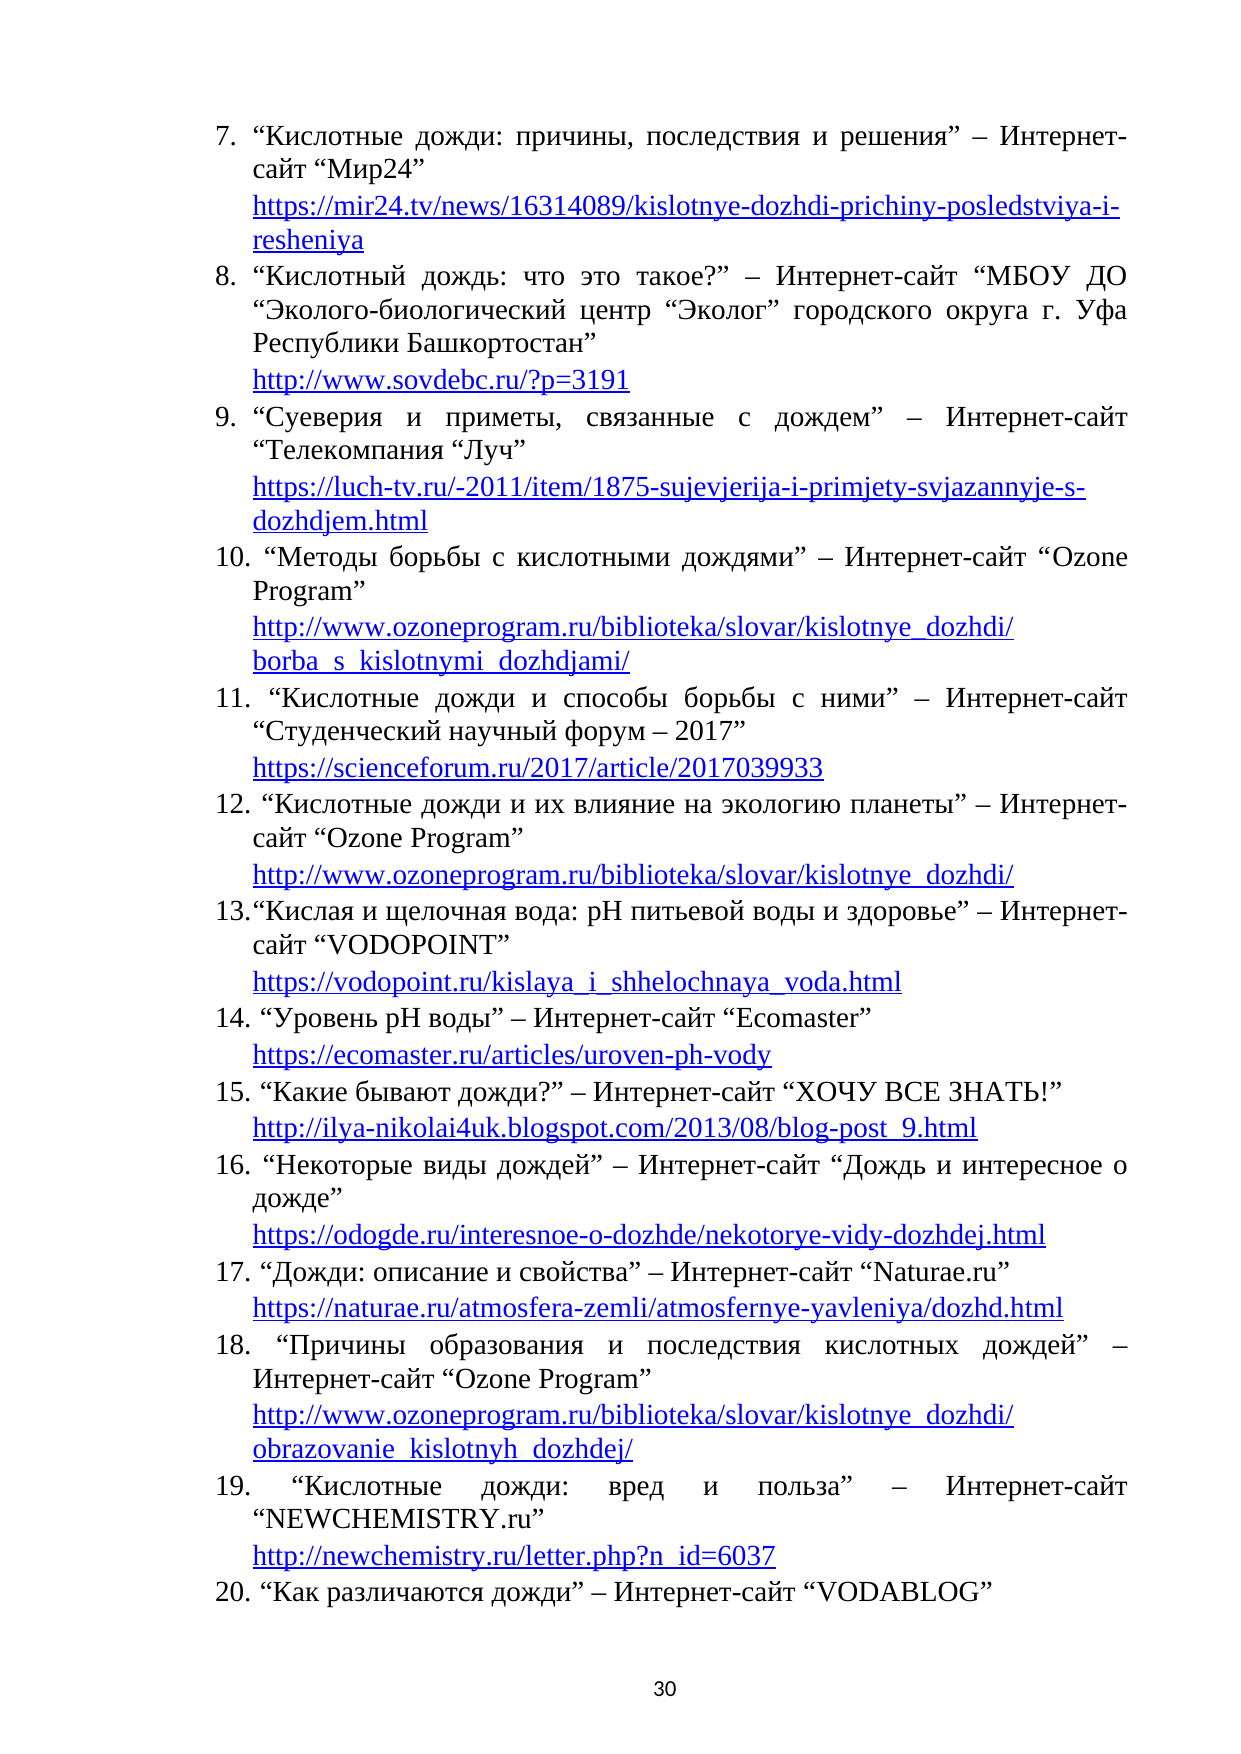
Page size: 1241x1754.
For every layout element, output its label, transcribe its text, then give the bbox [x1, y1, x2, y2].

text http://www.ozoneprogram.ru/biblioteka/slovar/kislotnye_dozhdi/borba_s_kislotnymi_dozhdjami/ [252, 609, 1128, 677]
list “Кислотные дожди и способы борьбы с ними” – Интернет-сайт “Студенческий научный форум – 2017” [215, 680, 1128, 747]
text https://mir24.tv/news/16314089/kislotnye-dozhdi-prichiny-posledstviya-i-resheniya [252, 188, 1128, 255]
list “Какие бывают дожди?” – Интернет-сайт “ХОЧУ ВСЕ ЗНАТЬ!” [215, 1074, 1128, 1107]
text http://www.sovdebc.ru/?p=3191 [252, 362, 1128, 396]
list “Суеверия и приметы, связанные с дождем” – Интернет-сайт “Телекомпания “Луч” [215, 399, 1128, 466]
list “Причины образования и последствия кислотных дождей” – Интернет-сайт “Ozone Program” [215, 1327, 1128, 1394]
list “Методы борьбы с кислотными дождями” – Интернет-сайт “Ozone Program” [215, 539, 1128, 606]
list “Как различаются дожди” – Интернет-сайт “VODABLOG” [215, 1574, 1128, 1608]
list “Кислая и щелочная вода: pH питьевой воды и здоровье” – Интернет-сайт “VODOPOINT” [215, 893, 1128, 961]
text https://vodopoint.ru/kislaya_i_shhelochnaya_voda.html [252, 964, 1128, 997]
text https://scienceforum.ru/2017/article/2017039933 [252, 750, 1128, 783]
list “Некоторые виды дождей” – Интернет-сайт “Дождь и интересное о дожде” [215, 1147, 1128, 1214]
list “Кислотные дожди: вред и польза” – Интернет-сайт “NEWCHEMISTRY.ru” [215, 1468, 1128, 1535]
text https://naturae.ru/atmosfera-zemli/atmosfernye-yavleniya/dozhd.html [252, 1291, 1128, 1324]
text http://www.ozoneprogram.ru/biblioteka/slovar/kislotnye_dozhdi/ [252, 857, 1128, 890]
list “Кислотный дождь: что это такое?” – Интернет-сайт “МБОУ ДО “Эколого-биологический центр “Эколог” городского округа г. Уфа Республики Башкортостан” [215, 258, 1128, 359]
list “Дожди: описание и свойства” – Интернет-сайт “Naturae.ru” [215, 1254, 1128, 1287]
text http://www.ozoneprogram.ru/biblioteka/slovar/kislotnye_dozhdi/obrazovanie_kislotnyh_dozhdej/ [252, 1397, 1128, 1464]
list “Уровень pH воды” – Интернет-сайт “Ecomaster” [215, 1000, 1128, 1034]
list “Кислотные дожди: причины, последствия и решения” – Интернет-сайт “Мир24” [215, 118, 1128, 185]
list “Кислотные дожди и их влияние на экологию планеты” – Интернет-сайт “Ozone Program” [215, 787, 1128, 854]
text https://odogde.ru/interesnoe-o-dozhde/nekotorye-vidy-dozhdej.html [252, 1217, 1128, 1251]
text https://ecomaster.ru/articles/uroven-ph-vody [252, 1037, 1128, 1071]
text https://luch-tv.ru/-2011/item/1875-sujevjerija-i-primjety-svjazannyje-s-dozhdjem.html [252, 469, 1128, 536]
text http://ilya-nikolai4uk.blogspot.com/2013/08/blog-post_9.html [252, 1110, 1128, 1144]
text http://newchemistry.ru/letter.php?n_id=6037 [252, 1538, 1128, 1571]
